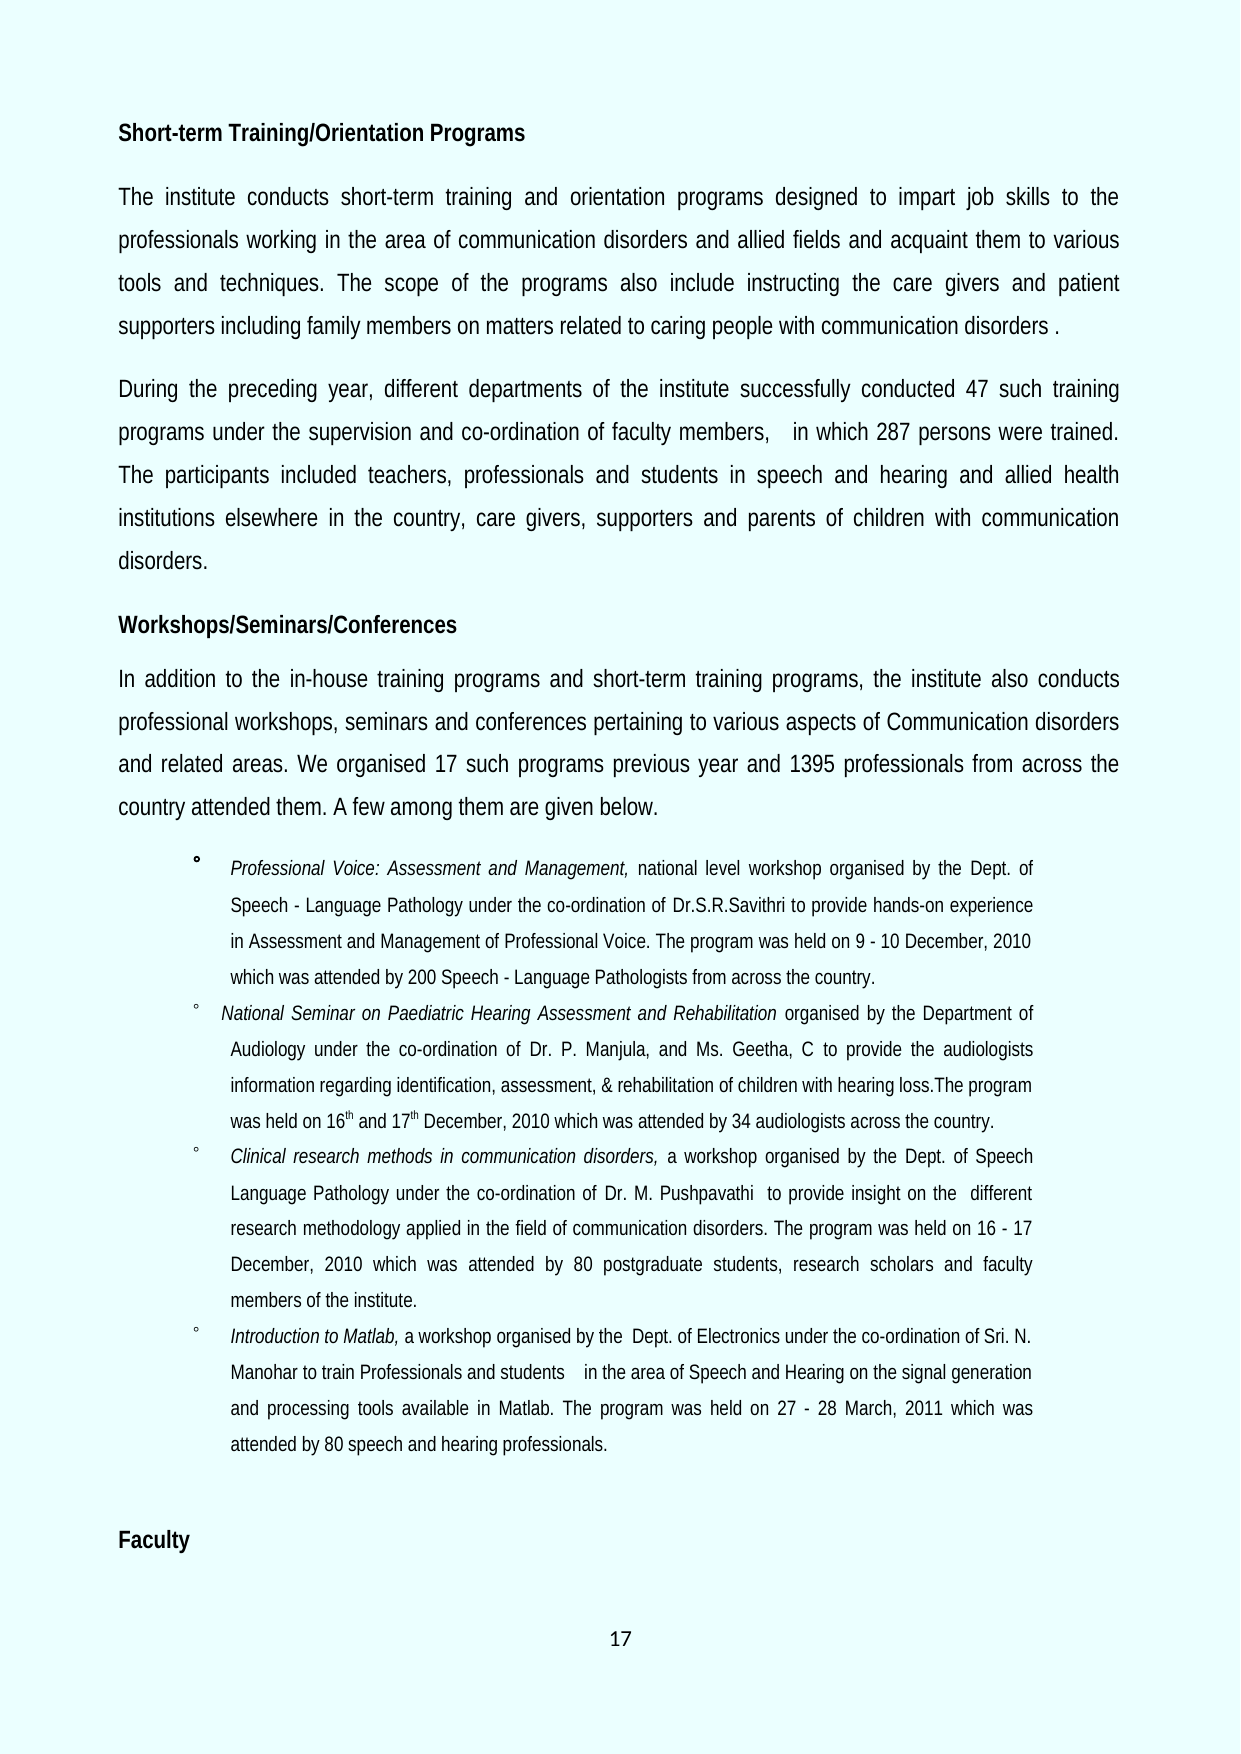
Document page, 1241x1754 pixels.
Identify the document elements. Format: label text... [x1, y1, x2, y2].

list Clinical research methods in communication disorders, a workshop organised by the Dept. of Speech Language Pathology under the co-ordination of Dr. M. Pushpavathi to provide insight on the different research methodology applied in the field of communication disorders. The program was held on 16 - 17 December, 2010 which was attended by 80 postgraduate students, research scholars and faculty members of the institute. [193, 1144, 1033, 1312]
list National Seminar on Paediatric Hearing Assessment and Rehabilitation organised by the Department of Audiology under the co-ordination of Dr. P. Manjula, and Ms. Geetha, C to provide the audiologists information regarding identification, assessment, & rehabilitation of children with hearing loss.The program was held on 16th and 17th December, 2010 which was attended by 34 audiologists across the country. [193, 1001, 1033, 1132]
text During the preceding year, different departments of the institute successfully conducted 47 such training programs under the supervision and co-ordination of faculty members, in which 287 persons were trained. The participants included teachers, professionals and students in speech and hearing and allied health institutions elsewhere in the country, care givers, supporters and parents of children with communication disorders. [118, 374, 1122, 575]
text Faculty [118, 1525, 1033, 1553]
text The institute conducts short-term training and orientation programs designed to impart job skills to the professionals working in the area of communication disorders and allied fields and acquaint them to various tools and techniques. The scope of the programs also include instructing the care givers and patient supporters including family members on matters related to caring people with communication disorders . [118, 182, 1122, 339]
text Workshops/Seminars/Conferences [118, 610, 1122, 638]
list Introduction to Matlab, a workshop organised by the Dept. of Electronics under the co-ordination of Sri. N. Manohar to train Professionals and students in the area of Speech and Hearing on the signal generation and processing tools available in Matlab. The program was held on 27 - 28 March, 2011 which was attended by 80 speech and hearing professionals. [193, 1324, 1033, 1456]
text In addition to the in-house training programs and short-term training programs, the institute also conducts professional workshops, seminars and conferences pertaining to various aspects of Communication disorders and related areas. We organised 17 such programs previous year and 1395 professionals from across the country attended them. A few among them are given below. [118, 663, 1122, 821]
list Professional Voice: Assessment and Management, national level workshop organised by the Dept. of Speech - Language Pathology under the co-ordination of Dr.S.R.Savithri to provide hands-on experience in Assessment and Management of Professional Voice. The program was held on 9 - 10 December, 2010 which was attended by 200 Speech - Language Pathologists from across the country. [193, 856, 1033, 989]
text Short-term Training/Orientation Programs [118, 118, 1122, 147]
